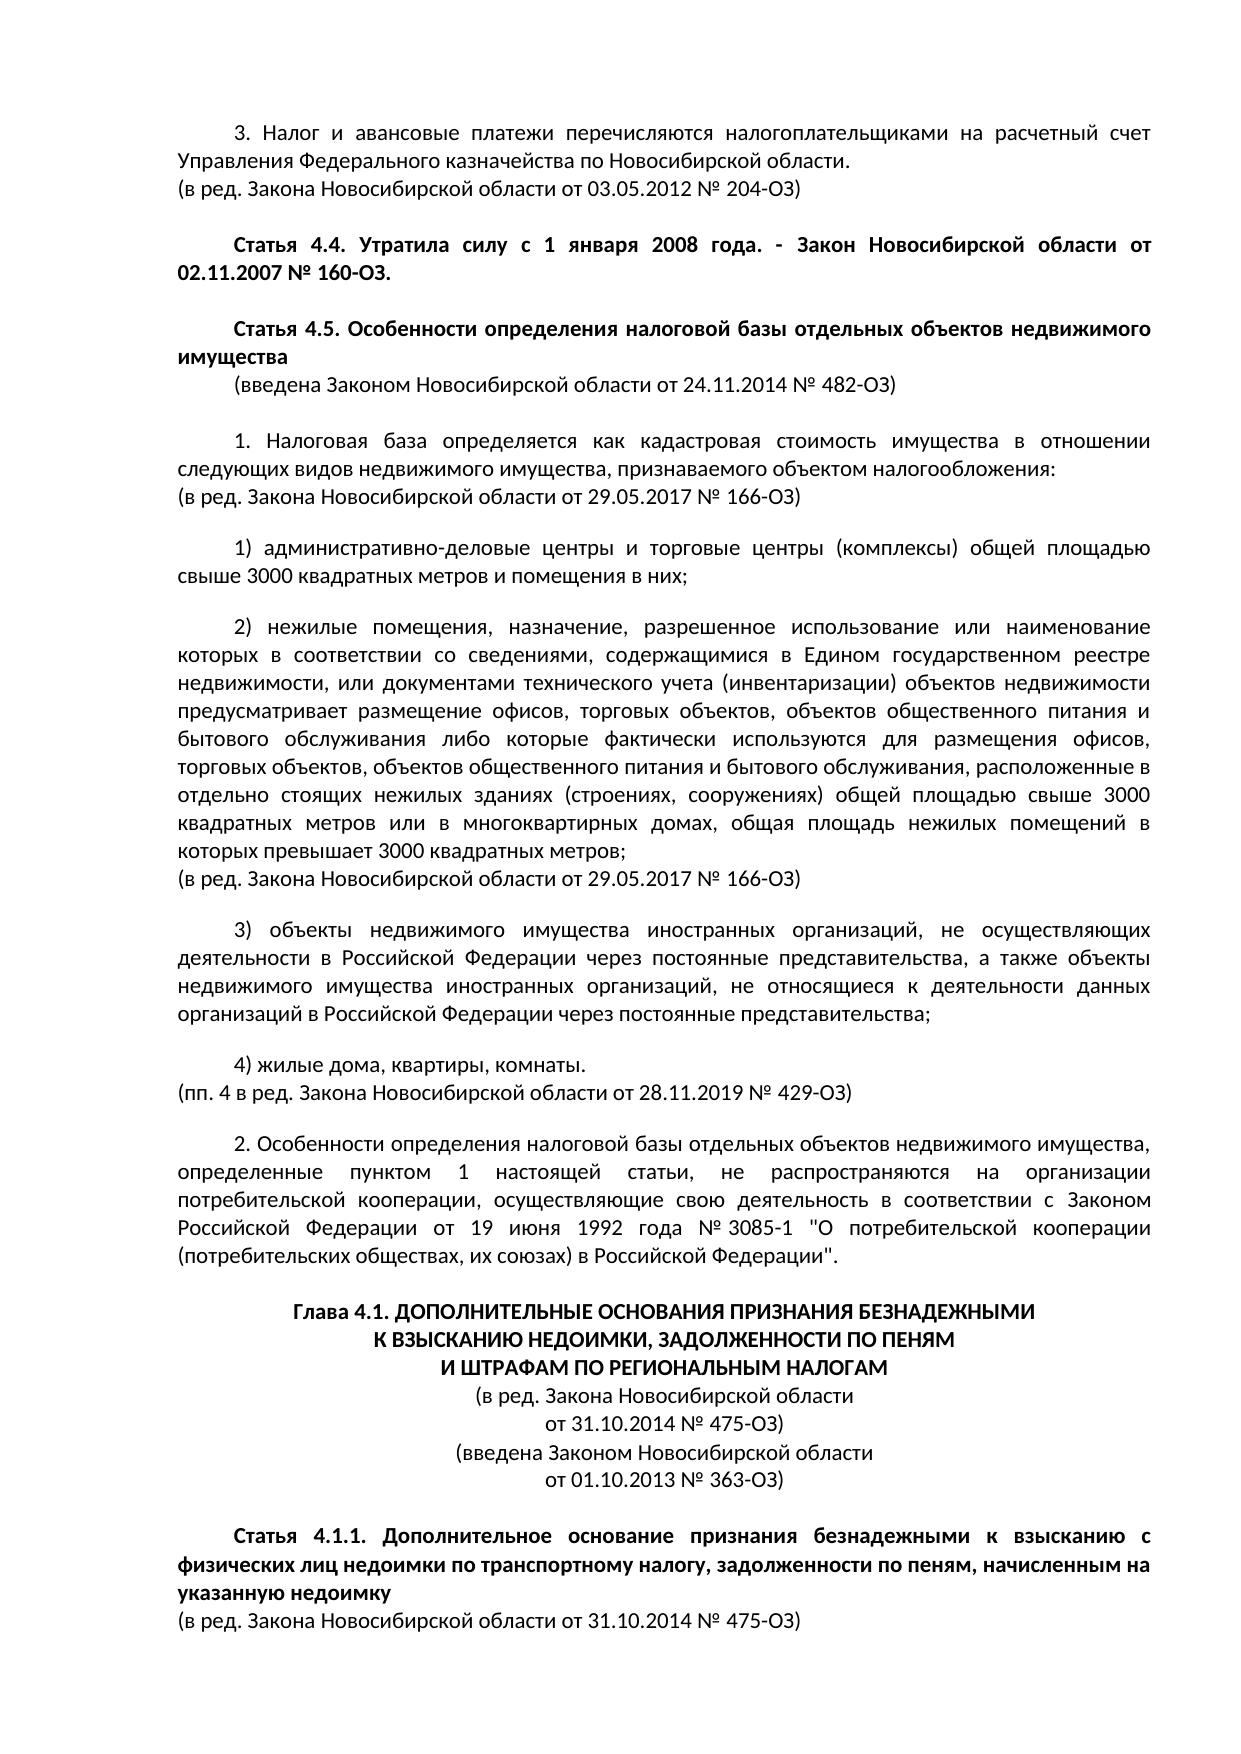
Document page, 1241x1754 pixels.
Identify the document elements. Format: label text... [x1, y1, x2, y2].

text 4) жилые дома, квартиры, комнаты. [177, 1050, 1152, 1078]
text 2. Особенности определения налоговой базы отдельных объектов недвижимого имущества, определенные пунктом 1 настоящей статьи, не распространяются на организации потребительской кооперации, осуществляющие свою деятельность в соответствии с Законом Российской Федерации от 19 июня 1992 года № 3085-1 "О потребительской кооперации (потребительских обществах, их союзах) в Российской Федерации". [177, 1129, 1152, 1269]
text (в ред. Закона Новосибирской области от 29.05.2017 № 166-ОЗ) [177, 482, 1152, 510]
title Статья 4.5. Особенности определения налоговой базы отдельных объектов недвижимого имущества [177, 314, 1152, 370]
text от 31.10.2014 № 475-ОЗ) [177, 1409, 1152, 1438]
text (в ред. Закона Новосибирской области от 31.10.2014 № 475-ОЗ) [177, 1606, 1152, 1634]
text 2) нежилые помещения, назначение, разрешенное использование или наименование которых в соответствии со сведениями, содержащимися в Едином государственном реестре недвижимости, или документами технического учета (инвентаризации) объектов недвижимости предусматривает размещение офисов, торговых объектов, объектов общественного питания и бытового обслуживания либо которые фактически используются для размещения офисов, торговых объектов, объектов общественного питания и бытового обслуживания, расположенные в отдельно стоящих нежилых зданиях (строениях, сооружениях) общей площадью свыше 3000 квадратных метров или в многоквартирных домах, общая площадь нежилых помещений в которых превышает 3000 квадратных метров; [177, 612, 1152, 864]
title Статья 4.4. Утратила силу с 1 января 2008 года. - Закон Новосибирской области от 02.11.2007 № 160-ОЗ. [177, 230, 1152, 286]
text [177, 174, 1152, 202]
title Глава 4.1. ДОПОЛНИТЕЛЬНЫЕ ОСНОВАНИЯ ПРИЗНАНИЯ БЕЗНАДЕЖНЫМИ [177, 1297, 1152, 1326]
title И ШТРАФАМ ПО РЕГИОНАЛЬНЫМ НАЛОГАМ [177, 1353, 1152, 1382]
title Статья 4.1.1. Дополнительное основание признания безнадежными к взысканию с физических лиц недоимки по транспортному налогу, задолженности по пеням, начисленным на указанную недоимку [177, 1522, 1152, 1606]
text 1. Налоговая база определяется как кадастровая стоимость имущества в отношении следующих видов недвижимого имущества, признаваемого объектом налогообложения: [177, 426, 1152, 482]
text (пп. 4 в ред. Закона Новосибирской области от 28.11.2019 № 429-ОЗ) [177, 1078, 1152, 1106]
text 3. Налог и авансовые платежи перечисляются налогоплательщиками на расчетный счет Управления Федерального казначейства по Новосибирской области. [177, 118, 1152, 174]
text (введена Законом Новосибирской области от 24.11.2014 № 482-ОЗ) [177, 370, 1152, 398]
text 1) административно-деловые центры и торговые центры (комплексы) общей площадью свыше 3000 квадратных метров и помещения в них; [177, 533, 1152, 589]
text (введена Законом Новосибирской области [177, 1438, 1152, 1466]
text от 01.10.2013 № 363-ОЗ) [177, 1466, 1152, 1494]
title К ВЗЫСКАНИЮ НЕДОИМКИ, ЗАДОЛЖЕННОСТИ ПО ПЕНЯМ [177, 1326, 1152, 1353]
text (в ред. Закона Новосибирской области [177, 1382, 1152, 1409]
text (в ред. Закона Новосибирской области от 29.05.2017 № 166-ОЗ) [177, 864, 1152, 892]
text 3) объекты недвижимого имущества иностранных организаций, не осуществляющих деятельности в Российской Федерации через постоянные представительства, а также объекты недвижимого имущества иностранных организаций, не относящиеся к деятельности данных организаций в Российской Федерации через постоянные представительства; [177, 915, 1152, 1027]
